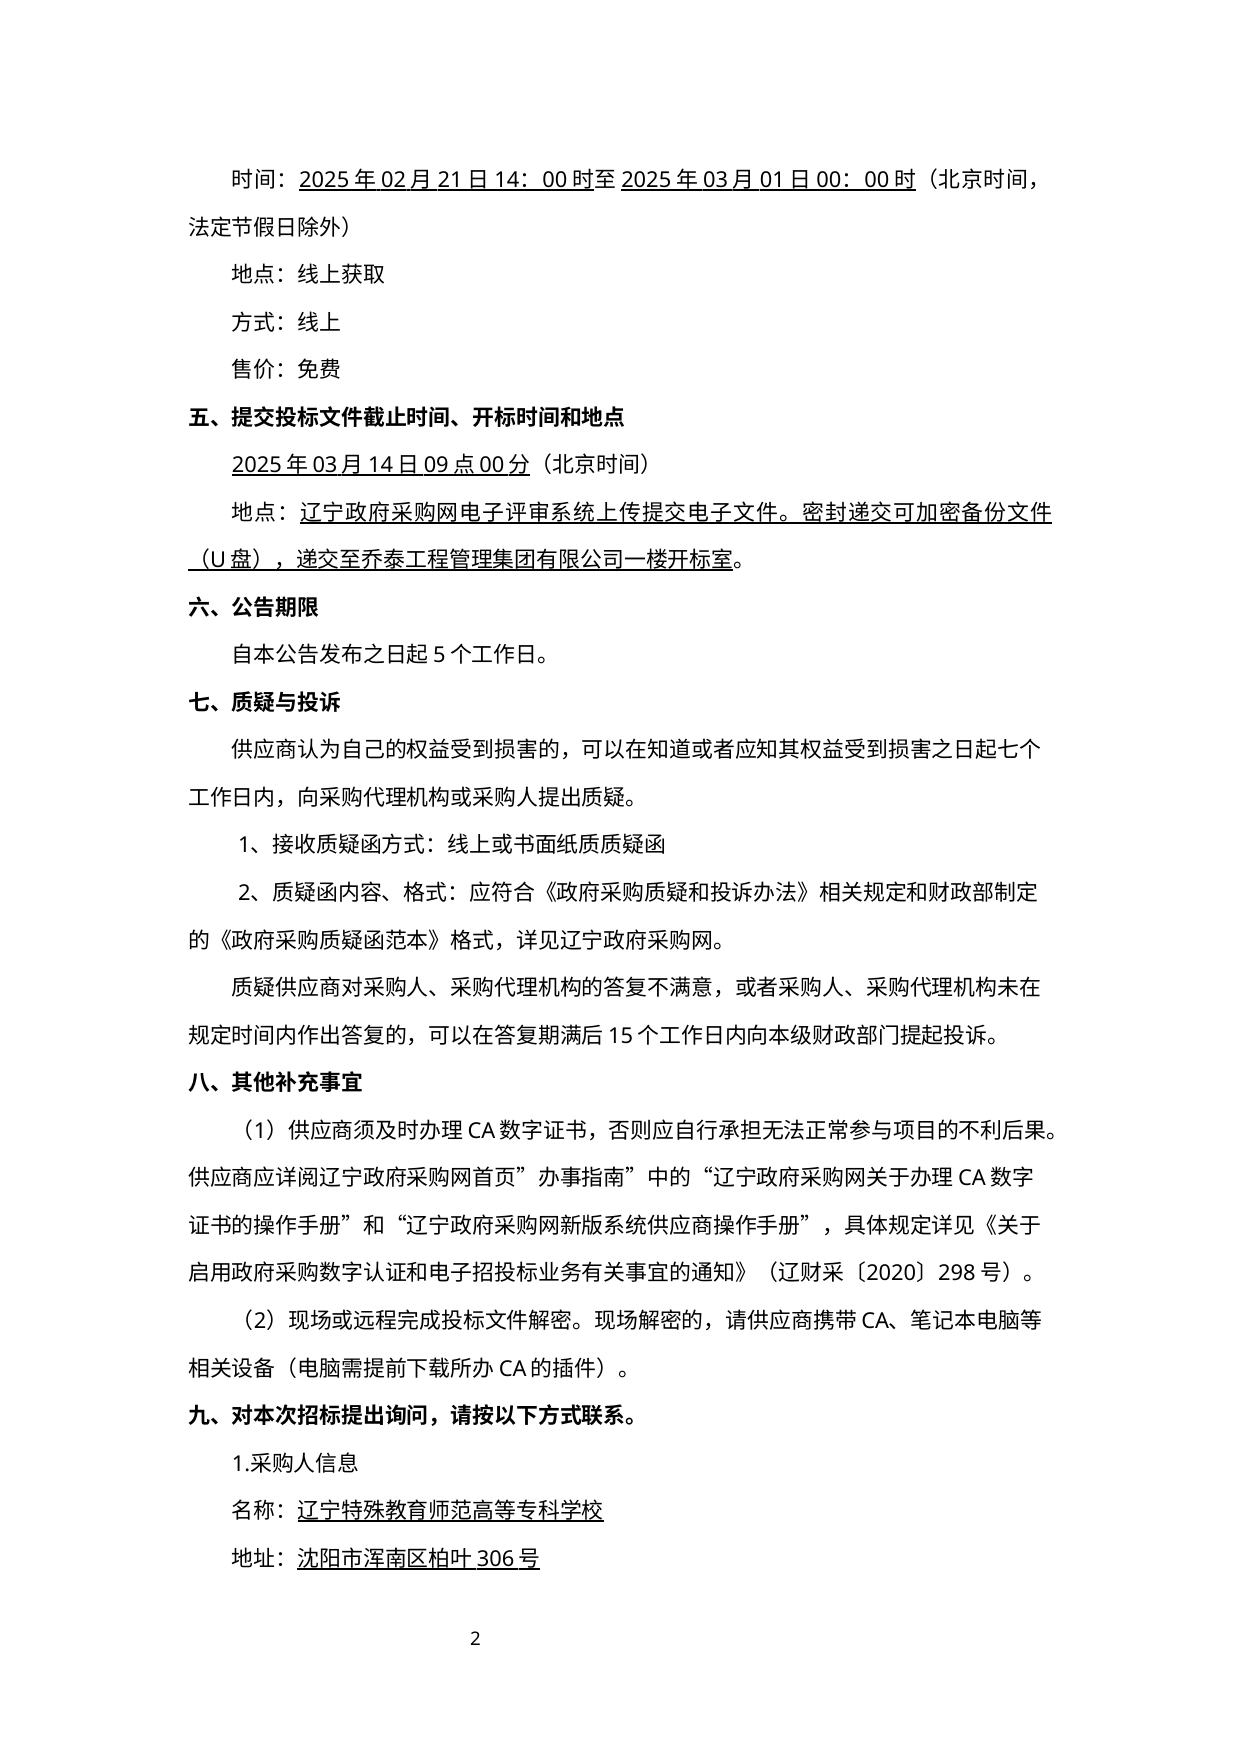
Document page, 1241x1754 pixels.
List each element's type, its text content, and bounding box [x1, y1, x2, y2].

text 地址：沈阳市浑南区柏叶306号 [188, 1541, 1052, 1573]
text 九、对本次招标提出询问，请按以下方式联系。 [188, 1398, 1052, 1430]
text 六、公告期限 [188, 590, 1052, 621]
text 地点：线上获取 [188, 257, 1052, 289]
text （2）现场或远程完成投标文件解密。现场解密的，请供应商携带CA、笔记本电脑等相关设备（电脑需提前下载所办CA的插件）。 [188, 1303, 1052, 1382]
text 名称：辽宁特殊教育师范高等专科学校 [188, 1493, 1052, 1525]
text 售价：免费 [188, 352, 1052, 384]
text 1.采购人信息 [188, 1446, 1052, 1477]
text 2、质疑函内容、格式：应符合《政府采购质疑和投诉办法》相关规定和财政部制定的《政府采购质疑函范本》格式，详见辽宁政府采购网。 [188, 875, 1052, 954]
text 地点：辽宁政府采购网电子评审系统上传提交电子文件。密封递交可加密备份文件（U盘），递交至乔泰工程管理集团有限公司一楼开标室。 [188, 495, 1052, 574]
text 供应商认为自己的权益受到损害的，可以在知道或者应知其权益受到损害之日起七个工作日内，向采购代理机构或采购人提出质疑。 [188, 732, 1052, 812]
text 质疑供应商对采购人、采购代理机构的答复不满意，或者采购人、采购代理机构未在规定时间内作出答复的，可以在答复期满后15个工作日内向本级财政部门提起投诉。 [188, 970, 1052, 1049]
text 1、接收质疑函方式：线上或书面纸质质疑函 [188, 827, 1052, 859]
text 五、提交投标文件截止时间、开标时间和地点 [188, 399, 1052, 431]
text 七、质疑与投诉 [188, 685, 1052, 717]
text 方式：线上 [188, 304, 1052, 336]
text 时间：2025年02月21日14：00时至2025年03月01日00：00时（北京时间，法定节假日除外） [188, 162, 1052, 241]
text （1）供应商须及时办理CA数字证书，否则应自行承担无法正常参与项目的不利后果。 [188, 1113, 1052, 1144]
text 八、其他补充事宜 [188, 1065, 1052, 1097]
text 自本公告发布之日起5个工作日。 [188, 637, 1052, 669]
text 供应商应详阅辽宁政府采购网首页”办事指南”中的“辽宁政府采购网关于办理CA数字证书的操作手册”和“辽宁政府采购网新版系统供应商操作手册”，具体规定详见《关于启用政府采购数字认证和电子招投标业务有关事宜的通知》（辽财采〔2020〕298号）。 [188, 1160, 1052, 1287]
text 2025年03月14日09点00分（北京时间） [188, 447, 1052, 479]
